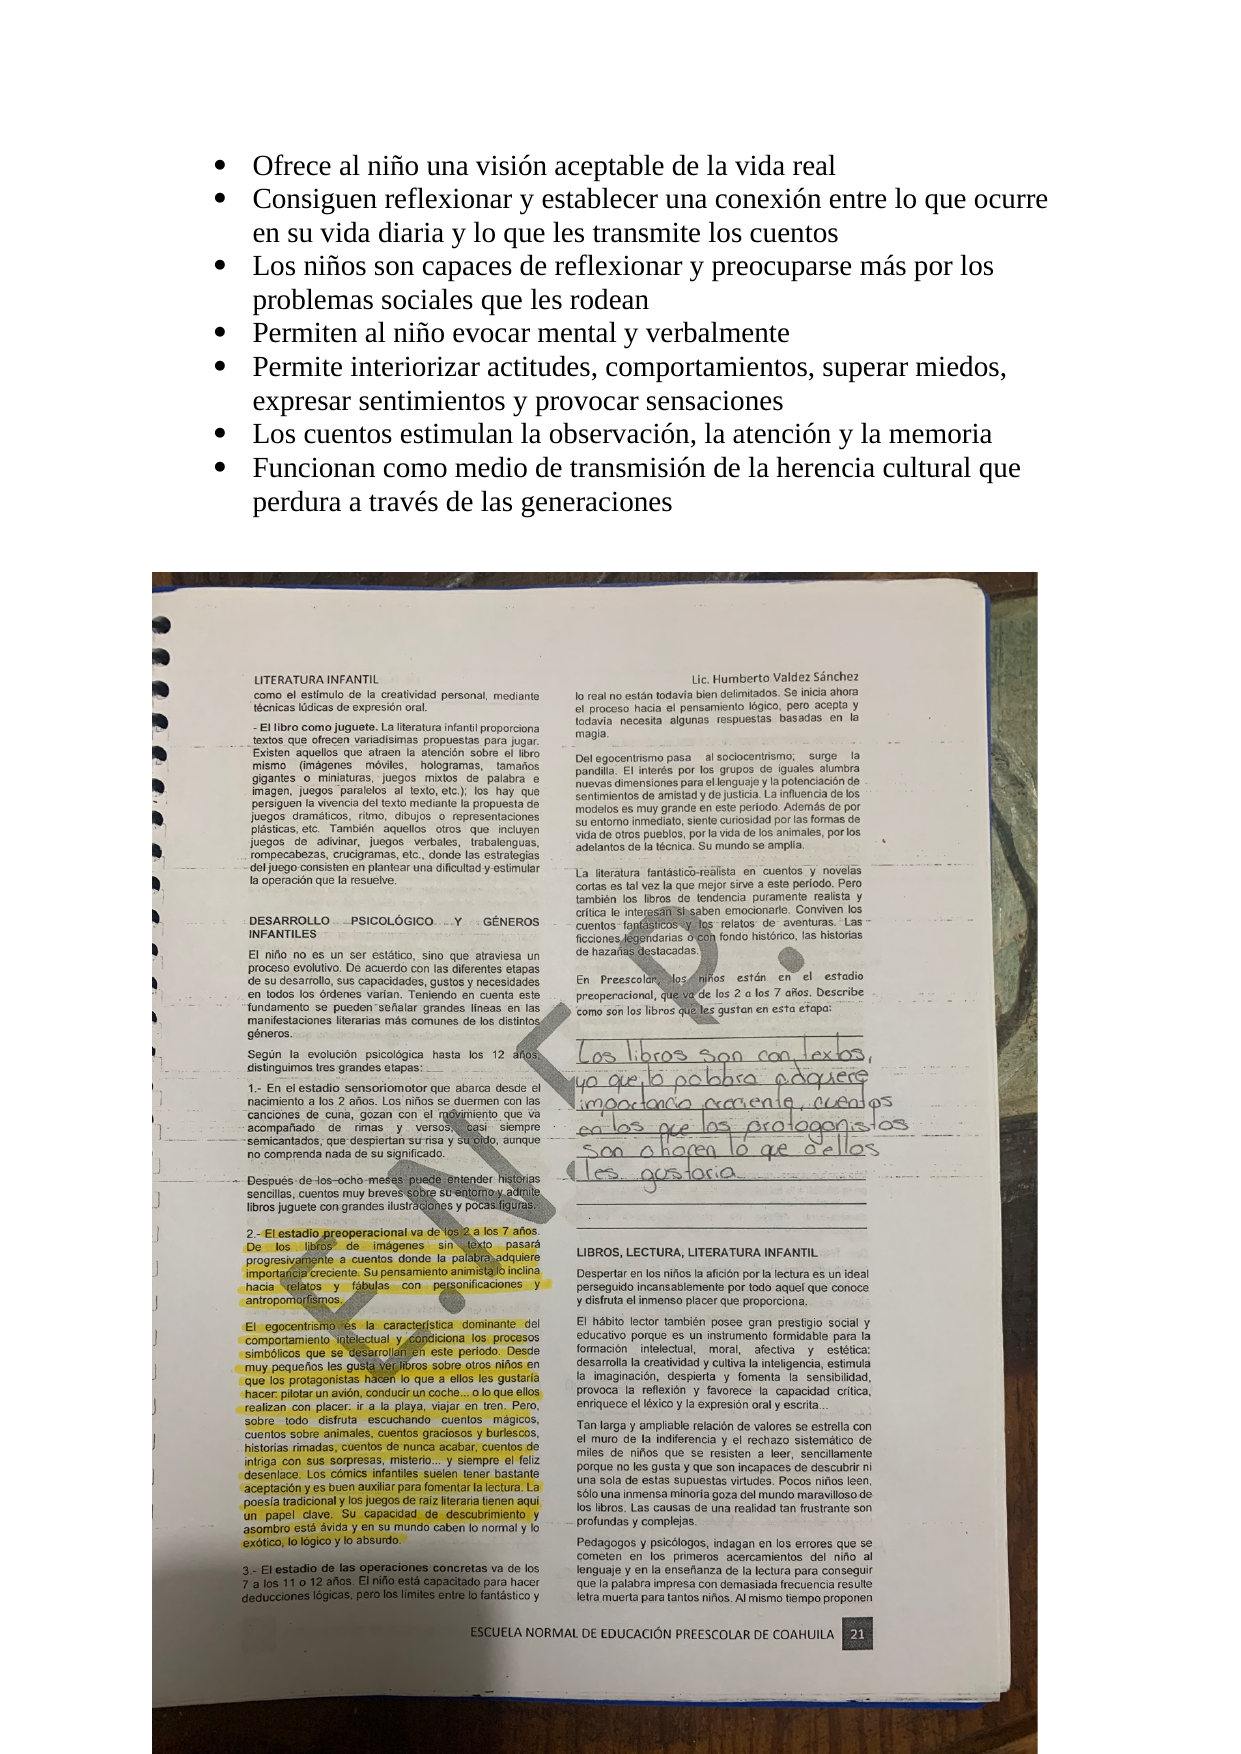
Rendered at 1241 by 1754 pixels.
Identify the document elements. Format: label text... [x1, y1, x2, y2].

list Permiten al niño evocar mental y verbalmente [215, 316, 1063, 349]
picture [152, 572, 1038, 1754]
list Permite interiorizar actitudes, comportamientos, superar miedos, expresar sentimientos y provocar sensaciones [215, 349, 1063, 416]
list Funcionan como medio de transmisión de la herencia cultural que perdura a través de las generaciones [215, 450, 1063, 517]
list Los niños son capaces de reflexionar y preocuparse más por los problemas sociales que les rodean [215, 248, 1063, 316]
list Consiguen reflexionar y establecer una conexión entre lo que ocurre en su vida diaria y lo que les transmite los cuentos [215, 181, 1063, 248]
list Ofrece al niño una visión aceptable de la vida real [215, 148, 1063, 181]
list Los cuentos estimulan la observación, la atención y la memoria [215, 416, 1063, 450]
